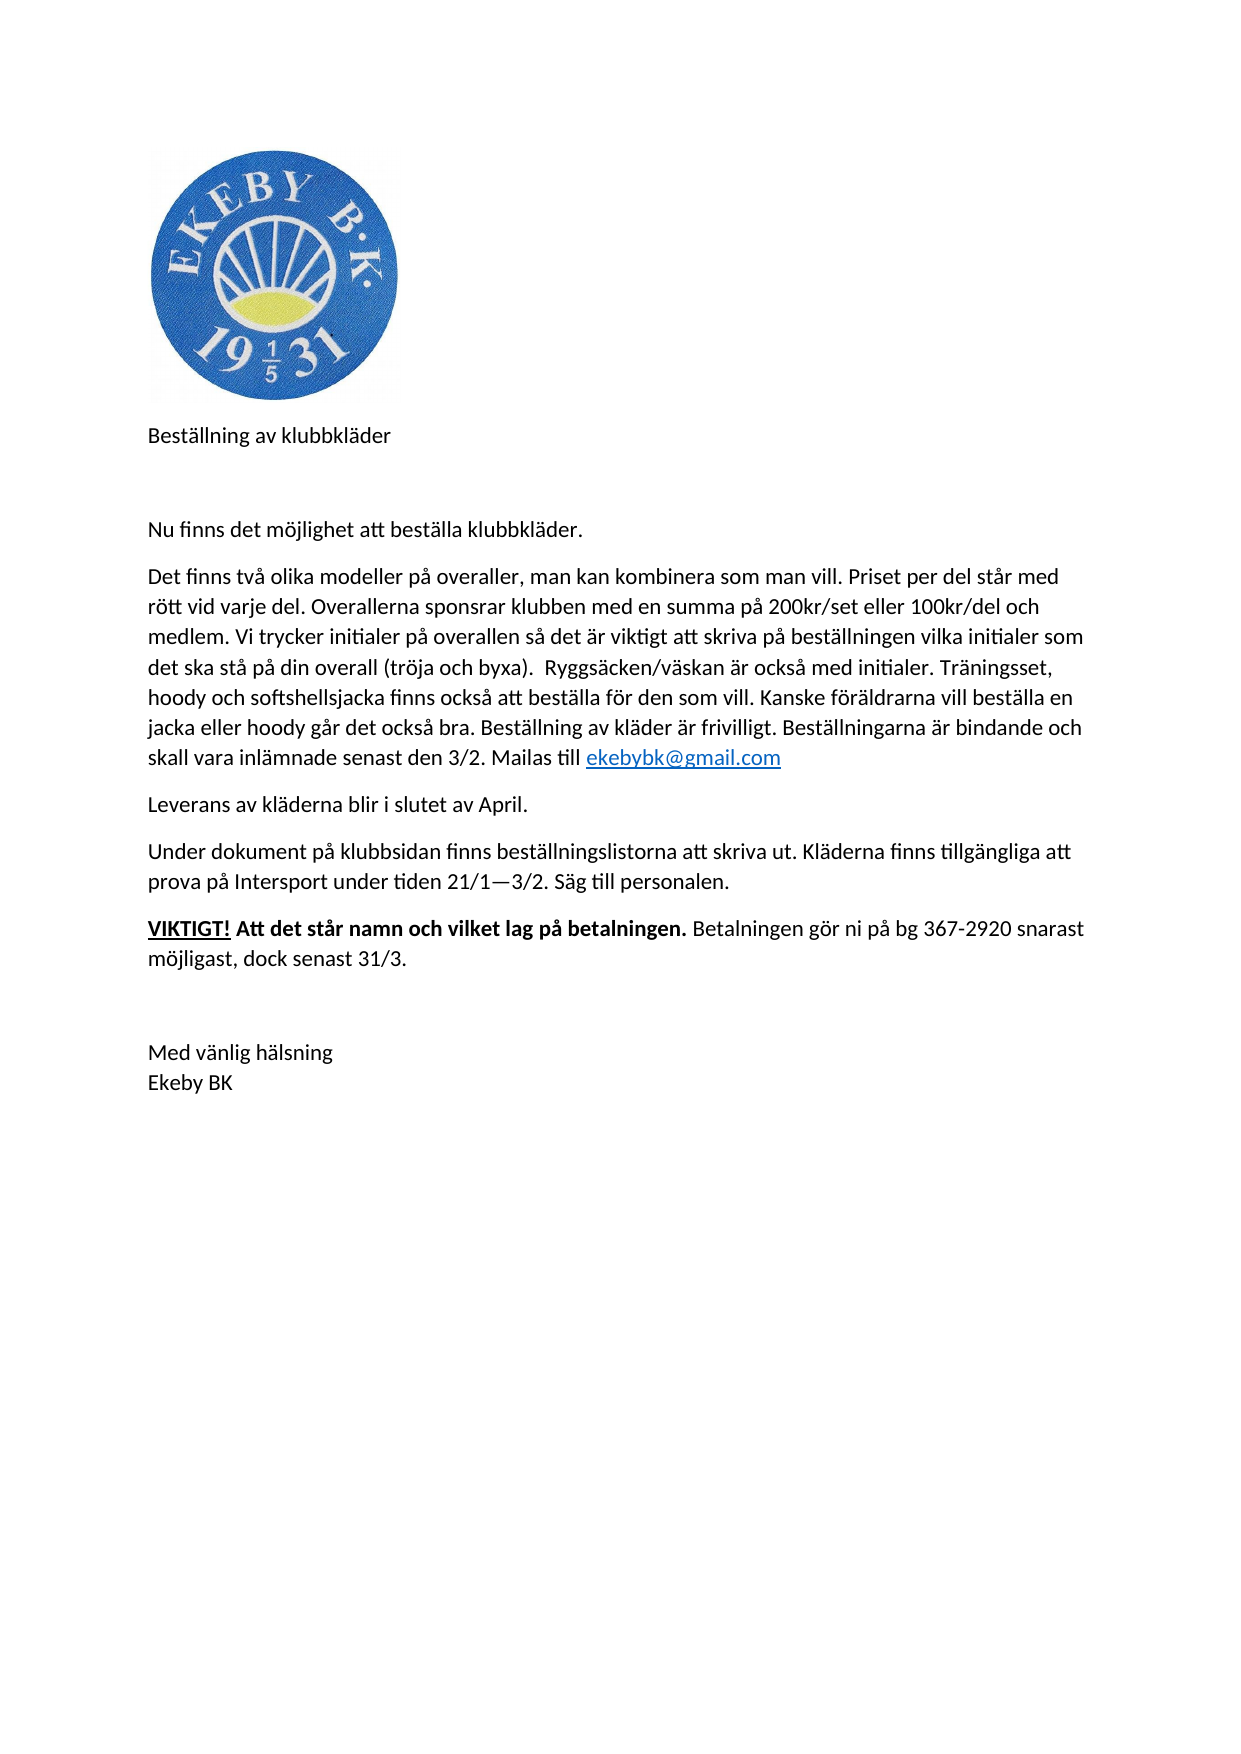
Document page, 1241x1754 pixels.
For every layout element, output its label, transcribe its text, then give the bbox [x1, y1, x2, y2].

text Under dokument på klubbsidan finns beställningslistorna att skriva ut. Kläderna finns tillgängliga att prova på Intersport under tiden 21/1—3/2. Säg till personalen. [148, 837, 1093, 895]
text Nu finns det möjlighet att beställa klubbkläder. [148, 515, 1093, 543]
picture [147, 147, 401, 403]
text Leverans av kläderna blir i slutet av April. [148, 790, 1093, 818]
text Beställning av klubbkläder [148, 421, 1093, 449]
text VIKTIGT! Att det står namn och vilket lag på betalningen. Betalningen gör ni på bg 367-2920 snarast möjligast, dock senast 31/3. [148, 914, 1093, 972]
text Det finns två olika modeller på overaller, man kan kombinera som man vill. Priset per del står med rött vid varje del. Overallerna sponsrar klubben med en summa på 200kr/set eller 100kr/del och medlem. Vi trycker initialer på overallen så det är viktigt att skriva på beställningen vilka initialer som det ska stå på din overall (tröja och byxa). Ryggsäcken/väskan är också med initialer. Träningsset, hoody och softshellsjacka finns också att beställa för den som vill. Kanske föräldrarna vill beställa en jacka eller hoody går det också bra. Beställning av kläder är frivilligt. Beställningarna är bindande och skall vara inlämnade senast den 3/2. Mailas till ekebybk@gmail.com [148, 562, 1093, 771]
text Med vänlig hälsning Ekeby BK [148, 1038, 1093, 1096]
